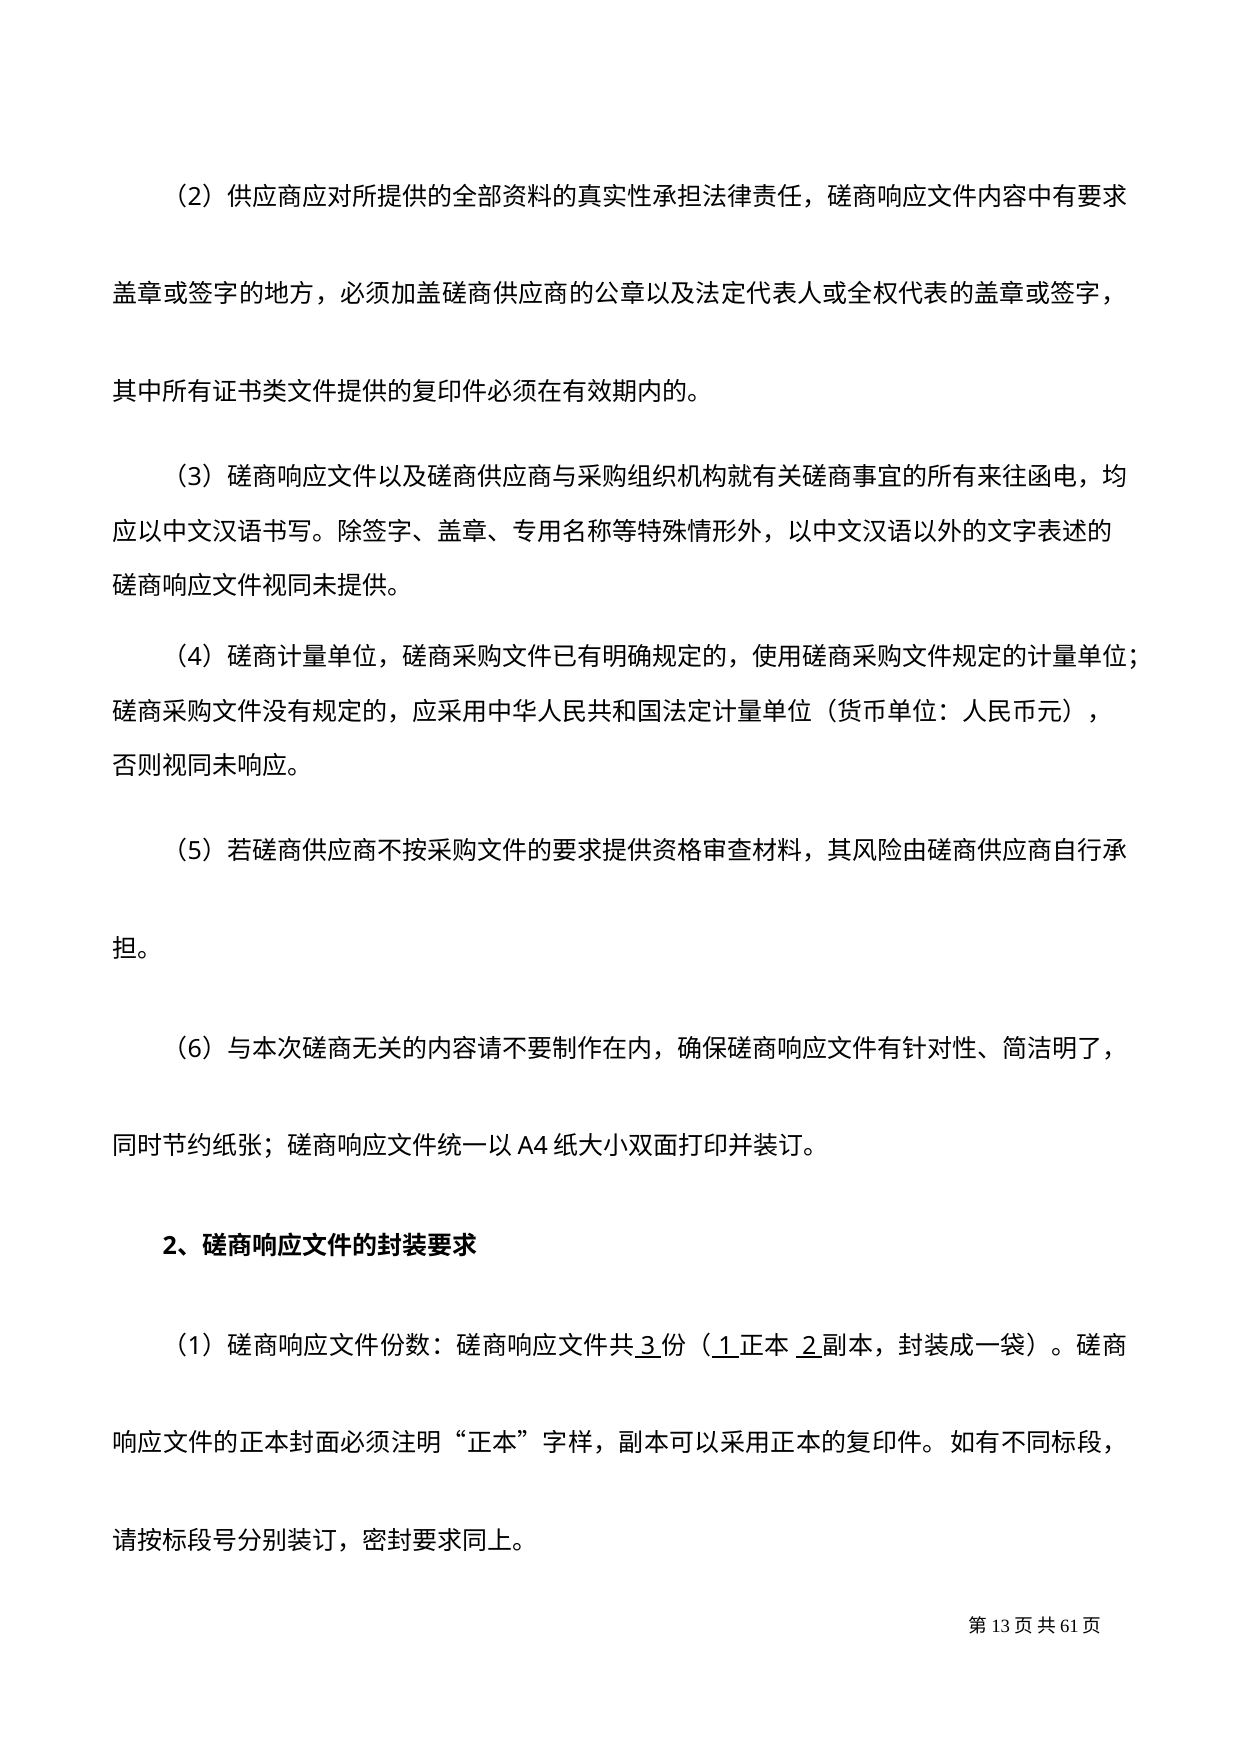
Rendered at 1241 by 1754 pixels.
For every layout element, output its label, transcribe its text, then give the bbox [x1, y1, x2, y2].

text 2、磋商响应文件的封装要求 [112, 1211, 1128, 1276]
text （5）若磋商供应商不按采购文件的要求提供资格审查材料，其风险由磋商供应商自行承担。 [112, 816, 1128, 979]
text （3）磋商响应文件以及磋商供应商与采购组织机构就有关磋商事宜的所有来往函电，均应以中文汉语书写。除签字、盖章、专用名称等特殊情形外，以中文汉语以外的文字表述的磋商响应文件视同未提供。 [112, 457, 1128, 602]
text （2）供应商应对所提供的全部资料的真实性承担法律责任，磋商响应文件内容中有要求盖章或签字的地方，必须加盖磋商供应商的公章以及法定代表人或全权代表的盖章或签字，其中所有证书类文件提供的复印件必须在有效期内的。 [112, 162, 1128, 422]
text （1）磋商响应文件份数：磋商响应文件共 3 份（ 1 正本 2 副本，封装成一袋）。磋商响应文件的正本封面必须注明“正本”字样，副本可以采用正本的复印件。如有不同标段，请按标段号分别装订，密封要求同上。 [112, 1311, 1128, 1571]
text （4）磋商计量单位，磋商采购文件已有明确规定的，使用磋商采购文件规定的计量单位；磋商采购文件没有规定的，应采用中华人民共和国法定计量单位（货币单位：人民币元），否则视同未响应。 [112, 637, 1128, 782]
text （6）与本次磋商无关的内容请不要制作在内，确保磋商响应文件有针对性、简洁明了，同时节约纸张；磋商响应文件统一以A4纸大小双面打印并装订。 [112, 1014, 1128, 1176]
